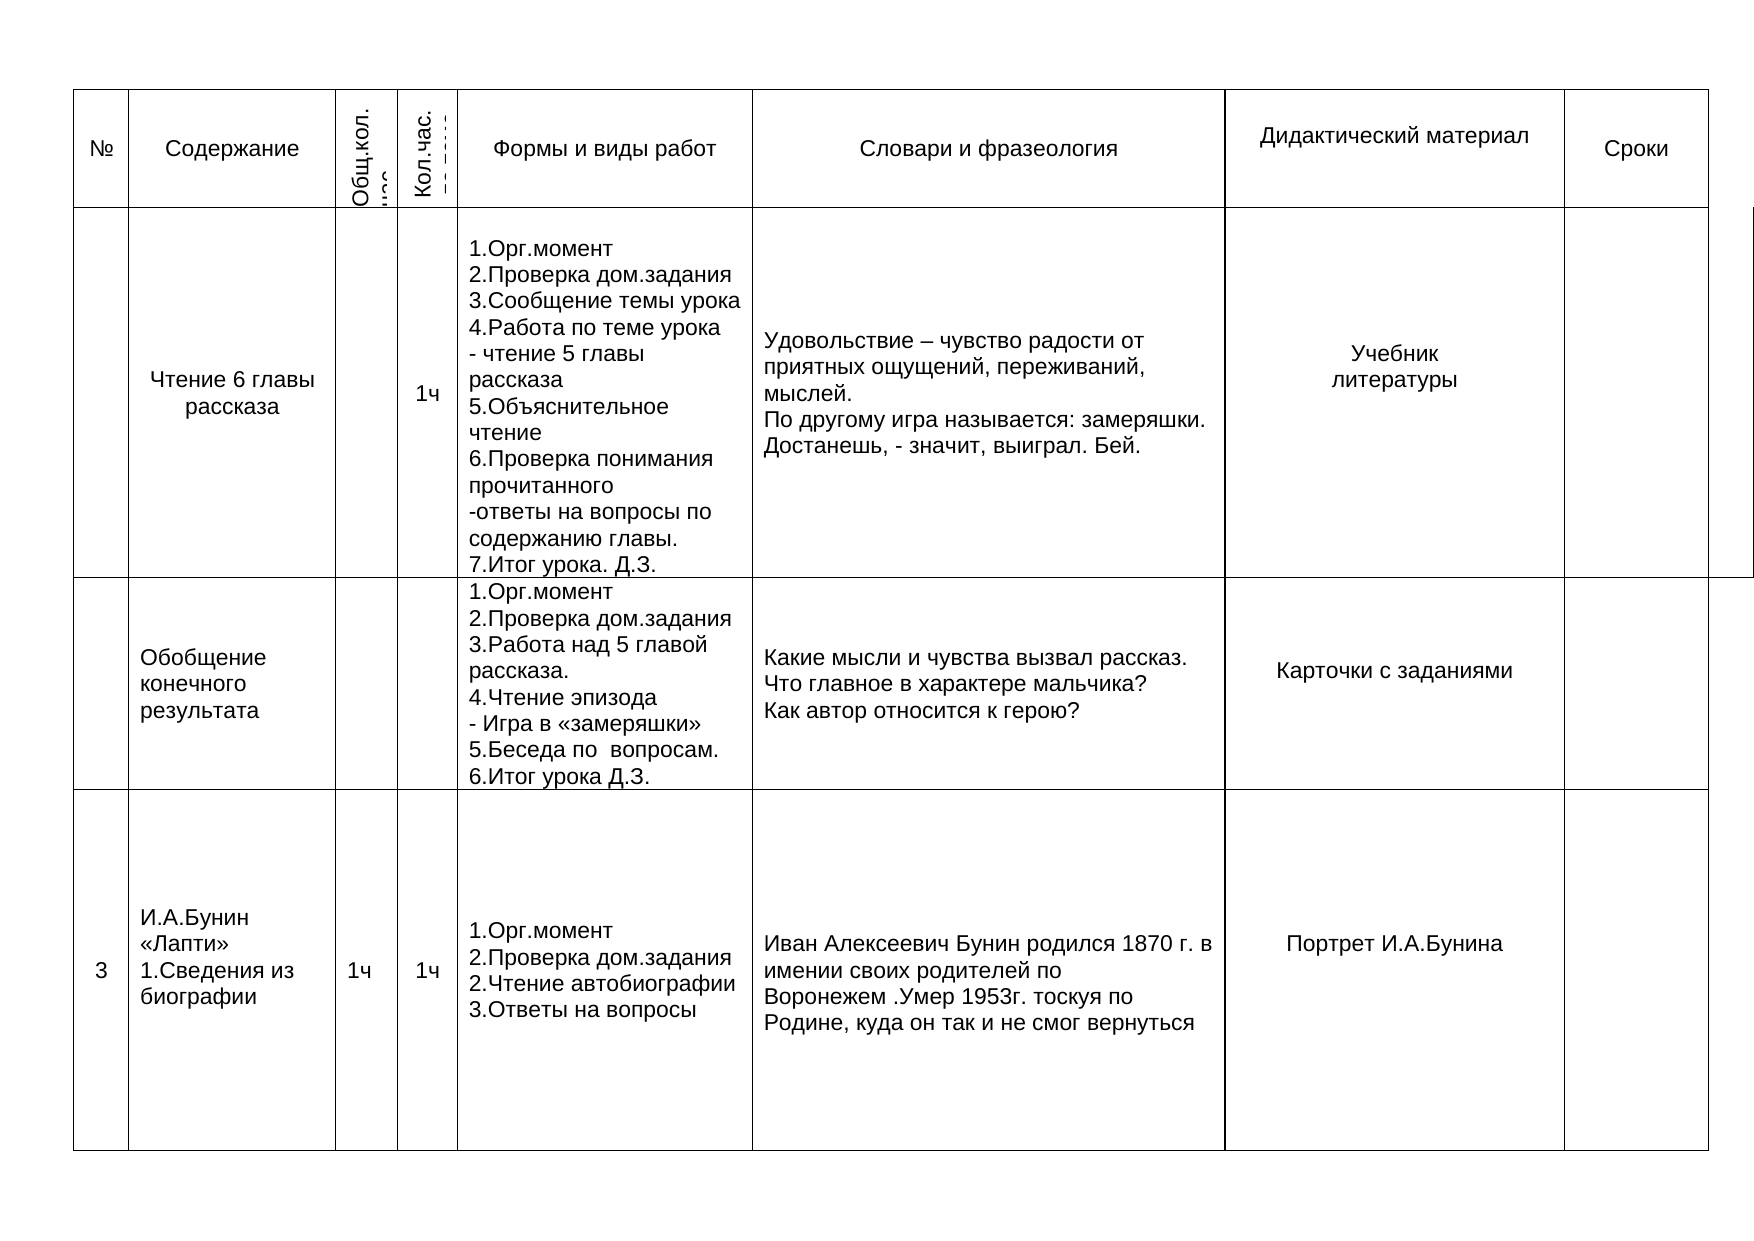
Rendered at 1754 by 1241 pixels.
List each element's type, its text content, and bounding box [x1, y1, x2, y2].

table_cell 1ч [398, 790, 457, 1149]
table_header Дидактический материал [1226, 90, 1564, 207]
table_cell 1ч [398, 208, 457, 577]
table_cell Учебник литературы [1226, 208, 1564, 577]
table_cell Иван Алексеевич Бунин родился 1870 г. в имении своих родителей по Воронежем .Умер 1953г. тоскуя по Родине, куда он так и не смог вернуться [753, 790, 1224, 1149]
table_header № [74, 90, 128, 207]
table_cell [336, 578, 397, 789]
table_header Кол.час. по теме [398, 90, 457, 207]
table_header Содержание [129, 90, 335, 207]
table_cell И.А.Бунин «Лапти» 1.Сведения из биографии [129, 790, 335, 1149]
table_header Общ.кол. час. [336, 90, 397, 207]
table_header Сроки [1565, 90, 1708, 207]
table_cell [1709, 207, 1753, 577]
table_cell [1565, 790, 1708, 1149]
table_cell 1.Орг.момент 2.Проверка дом.задания 3.Сообщение темы урока 4.Работа по теме урока - чтение 5 главы рассказа 5.Объяснительное чтение 6.Проверка понимания прочитанного -ответы на вопросы по содержанию главы. 7.Итог урока. Д.З. [458, 208, 752, 577]
table_cell Обобщение конечного результата [129, 578, 335, 789]
table_cell [1565, 578, 1708, 789]
table_cell 1ч [336, 790, 397, 1149]
table_cell [1565, 208, 1708, 577]
table_cell Какие мысли и чувства вызвал рассказ. Что главное в характере мальчика? Как автор относится к герою? [753, 578, 1224, 789]
table_cell Удовольствие – чувство радости от приятных ощущений, переживаний, мыслей. По другому игра называется: замеряшки. Достанешь, - значит, выиграл. Бей. [753, 208, 1224, 577]
table_cell [74, 208, 128, 577]
table_cell Портрет И.А.Бунина [1226, 790, 1564, 1149]
table_cell 1.Орг.момент 2.Проверка дом.задания 2.Чтение автобиографии 3.Ответы на вопросы [458, 790, 752, 1149]
table_cell Карточки с заданиями [1226, 578, 1564, 789]
table_cell 1.Орг.момент 2.Проверка дом.задания 3.Работа над 5 главой рассказа. 4.Чтение эпизода - Игра в «замеряшки» 5.Беседа по вопросам. 6.Итог урока Д.З. [458, 578, 752, 789]
table_cell 3 [74, 790, 128, 1149]
table_cell [336, 208, 397, 577]
table_header Словари и фразеология [753, 90, 1224, 207]
table_cell [398, 578, 457, 789]
table_cell [74, 578, 128, 789]
table_cell Чтение 6 главы рассказа [129, 208, 335, 577]
table_header Формы и виды работ [458, 90, 752, 207]
